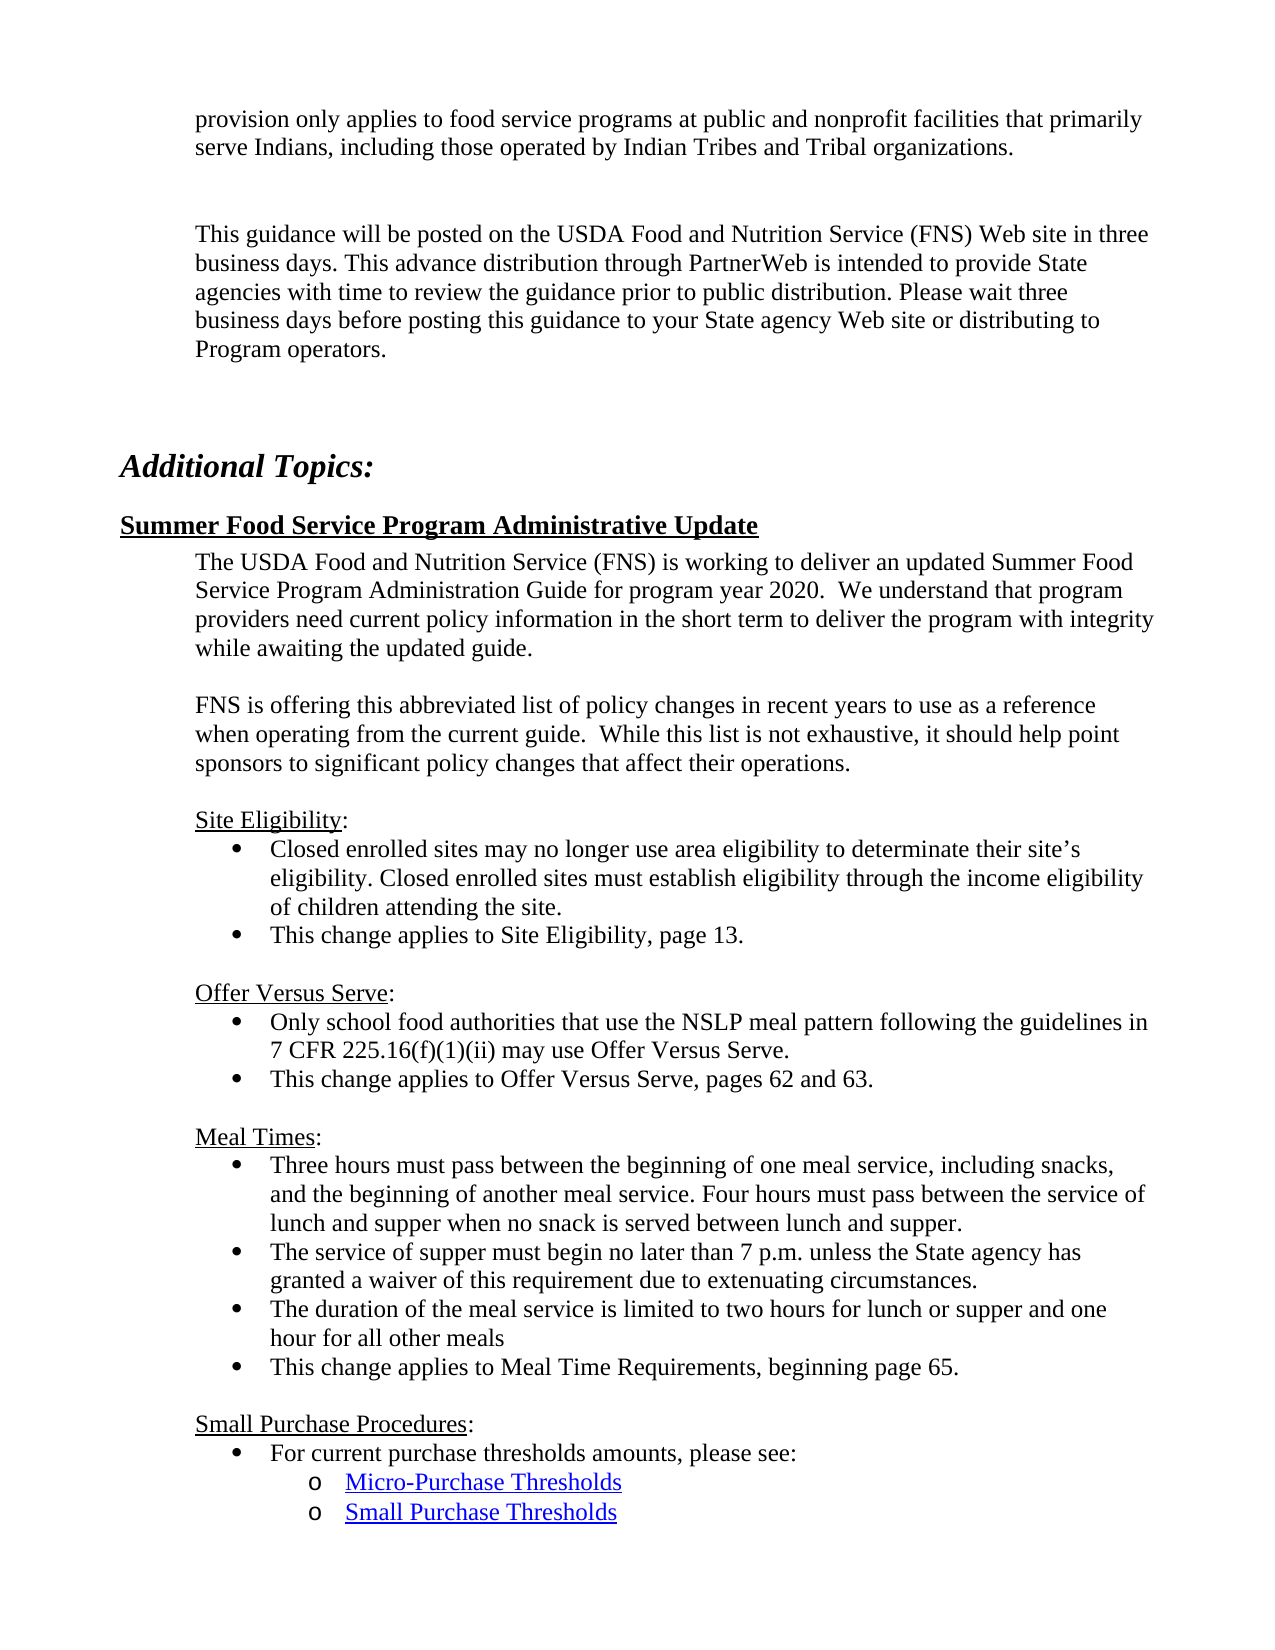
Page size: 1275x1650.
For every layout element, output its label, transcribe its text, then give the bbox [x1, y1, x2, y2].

list For current purchase thresholds amounts, please see: [232, 1438, 1155, 1467]
list Micro-Purchase Thresholds [307, 1467, 1155, 1497]
subtitle Summer Food Service Program Administrative Update [120, 509, 1155, 540]
list The duration of the meal service is limited to two hours for lunch or supper and one hour for all other meals [232, 1294, 1155, 1352]
list This change applies to Site Eligibility, page 13. [232, 920, 1155, 949]
list Only school food authorities that use the NSLP meal pattern following the guidelines in 7 CFR 225.16(f)(1)(ii) may use Offer Versus Serve. [232, 1007, 1155, 1064]
text Offer Versus Serve: [195, 978, 1155, 1007]
text FNS is offering this abbreviated list of policy changes in recent years to use as a reference when operating from the current guide. While this list is not exhaustive, it should help point sponsors to significant policy changes that affect their operations. [195, 690, 1155, 777]
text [195, 104, 1155, 161]
text Small Purchase Procedures: [195, 1409, 1155, 1438]
list Small Purchase Thresholds [307, 1497, 1155, 1528]
list Closed enrolled sites may no longer use area eligibility to determinate their site’s eligibility. Closed enrolled sites must establish eligibility through the income eligibility of children attending the site. [232, 834, 1155, 920]
list The service of supper must begin no later than 7 p.m. unless the State agency has granted a waiver of this requirement due to extenuating circumstances. [232, 1237, 1155, 1294]
list Three hours must pass between the beginning of one meal service, including snacks, and the beginning of another meal service. Four hours must pass between the service of lunch and supper when no snack is served between lunch and supper. [232, 1150, 1155, 1237]
text The USDA Food and Nutrition Service (FNS) is working to deliver an updated Summer Food Service Program Administration Guide for program year 2020. We understand that program providers need current policy information in the short term to deliver the program with integrity while awaiting the updated guide. [195, 547, 1155, 662]
subtitle Additional Topics: [120, 446, 1155, 484]
list This change applies to Offer Versus Serve, pages 62 and 63. [232, 1064, 1155, 1093]
list This change applies to Meal Time Requirements, beginning page 65. [232, 1352, 1155, 1380]
text This guidance will be posted on the USDA Food and Nutrition Service (FNS) Web site in three business days. This advance distribution through PartnerWeb is intended to provide State agencies with time to review the guidance prior to public distribution. Please wait three business days before posting this guidance to your State agency Web site or distributing to Program operators. [195, 190, 1155, 363]
text Meal Times: [195, 1122, 1155, 1150]
text Site Eligibility: [195, 805, 1155, 834]
